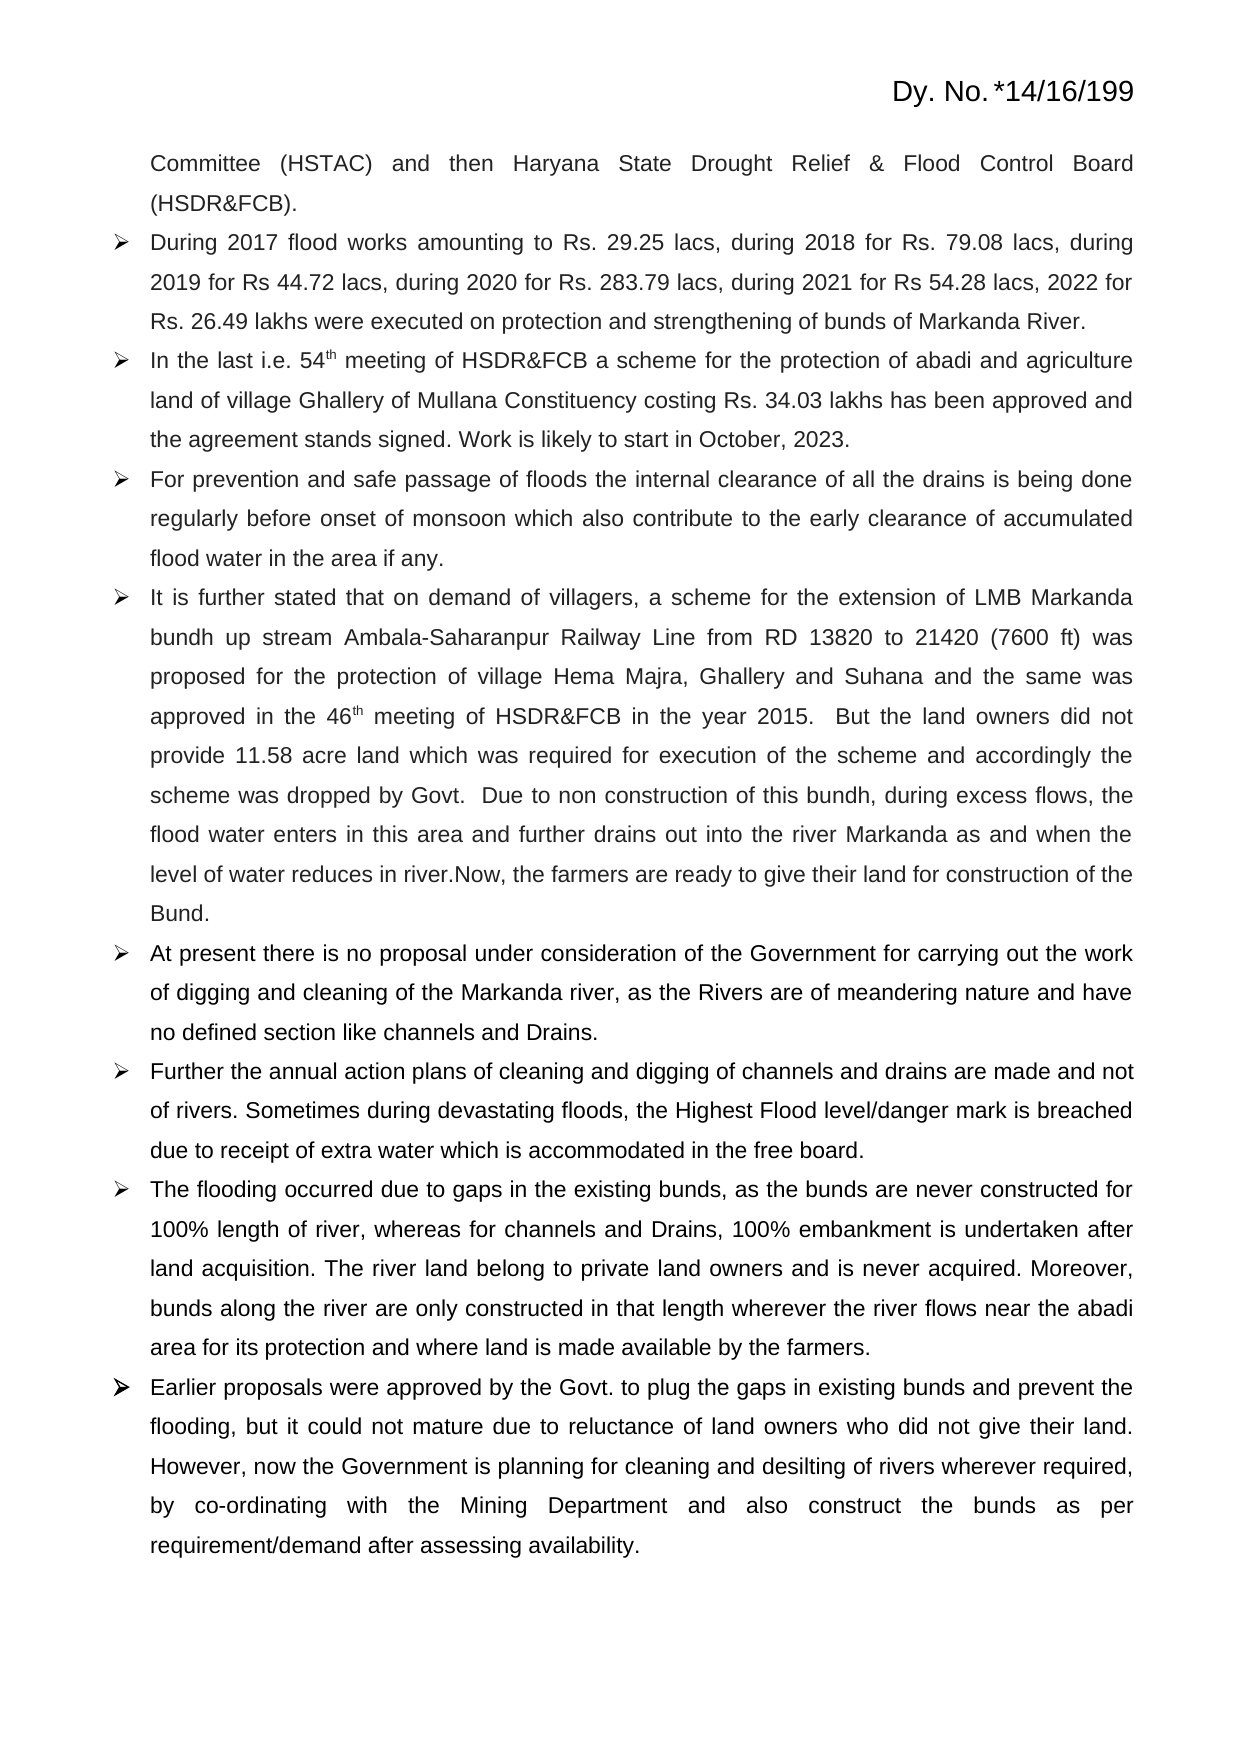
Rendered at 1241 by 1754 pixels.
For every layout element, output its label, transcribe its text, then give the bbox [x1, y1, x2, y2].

list For prevention and safe passage of floods the internal clearance of all the drains is being done regularly before onset of monsoon which also contribute to the early clearance of accumulated flood water in the area if any. [112, 466, 1134, 571]
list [112, 150, 1134, 216]
list Earlier proposals were approved by the Govt. to plug the gaps in existing bunds and prevent the flooding, but it could not mature due to reluctance of land owners who did not give their land. However, now the Government is planning for cleaning and desilting of rivers wherever required, by co-ordinating with the Mining Department and also construct the bunds as per requirement/demand after assessing availability. [112, 1374, 1134, 1558]
list During 2017 flood works amounting to Rs. 29.25 lacs, during 2018 for Rs. 79.08 lacs, during 2019 for Rs 44.72 lacs, during 2020 for Rs. 283.79 lacs, during 2021 for Rs 54.28 lacs, 2022 for Rs. 26.49 lakhs were executed on protection and strengthening of bunds of Markanda River. [112, 229, 1134, 334]
list Further the annual action plans of cleaning and digging of channels and drains are made and not of rivers. Sometimes during devastating floods, the Highest Flood level/danger mark is breached due to receipt of extra water which is accommodated in the free board. [112, 1058, 1134, 1163]
list At present there is no proposal under consideration of the Government for carrying out the work of digging and cleaning of the Markanda river, as the Rivers are of meandering nature and have no defined section like channels and Drains. [112, 939, 1134, 1045]
list The flooding occurred due to gaps in the existing bunds, as the bunds are never constructed for 100% length of river, whereas for channels and Drains, 100% embankment is undertaken after land acquisition. The river land belong to private land owners and is never acquired. Moreover, bunds along the river are only constructed in that length wherever the river flows near the abadi area for its protection and where land is made available by the farmers. [112, 1176, 1134, 1361]
list It is further stated that on demand of villagers, a scheme for the extension of LMB Markanda bundh up stream Ambala-Saharanpur Railway Line from RD 13820 to 21420 (7600 ft) was proposed for the protection of village Hema Majra, Ghallery and Suhana and the same was approved in the 46th meeting of HSDR&FCB in the year 2015. But the land owners did not provide 11.58 acre land which was required for execution of the scheme and accordingly the scheme was dropped by Govt. Due to non construction of this bundh, during excess flows, the flood water enters in this area and further drains out into the river Markanda as and when the level of water reduces in river.Now, the farmers are ready to give their land for construction of the Bund. [112, 584, 1134, 926]
list In the last i.e. 54th meeting of HSDR&FCB a scheme for the protection of abadi and agriculture land of village Ghallery of Mullana Constituency costing Rs. 34.03 lakhs has been approved and the agreement stands signed. Work is likely to start in October, 2023. [112, 347, 1134, 453]
